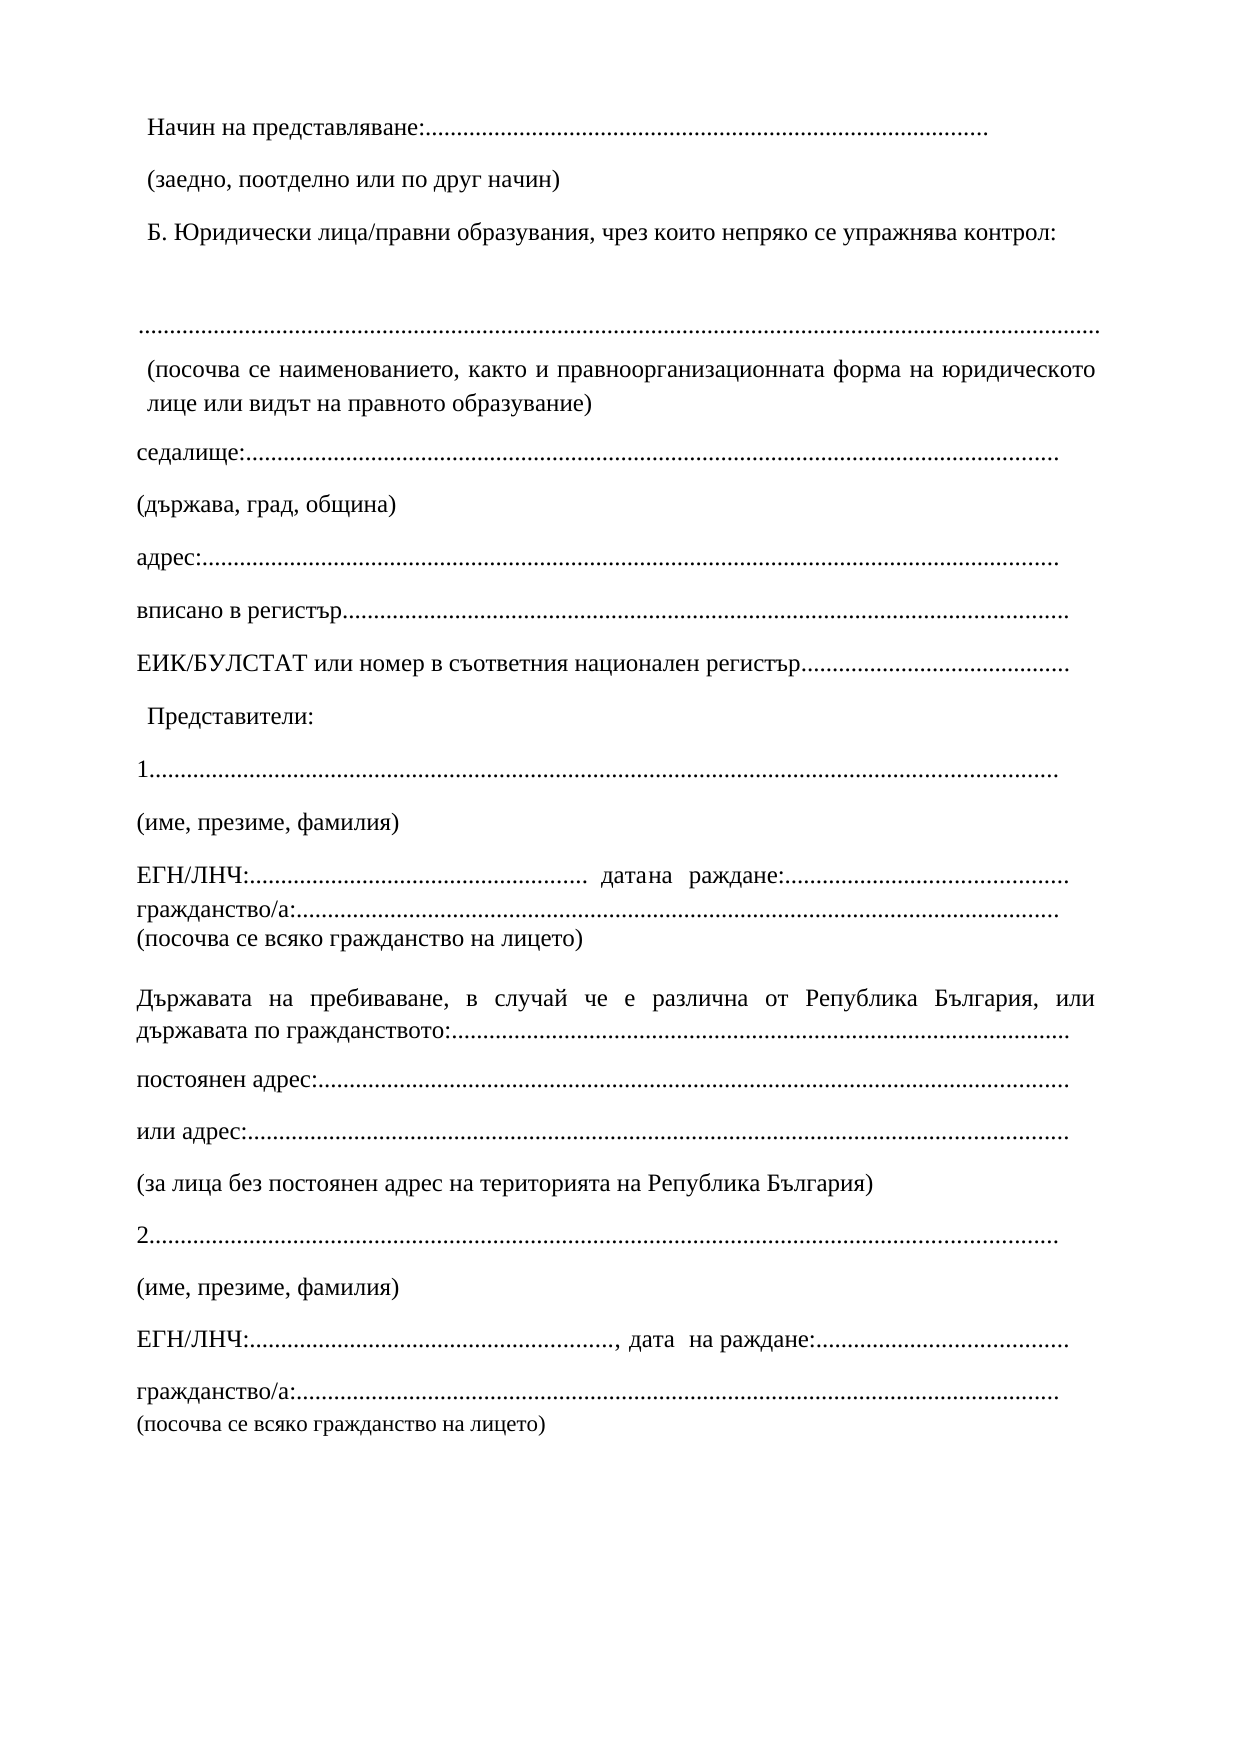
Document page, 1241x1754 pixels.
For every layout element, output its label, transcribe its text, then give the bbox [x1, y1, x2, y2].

text (посочва се всяко гражданство на лицето) [136, 1410, 1107, 1436]
text (за лица без постоянен адрес на територията на Република България) [136, 1149, 1107, 1202]
text Начин на представляване: [147, 93, 1107, 146]
text (посочва се всяко гражданство на лицето) [136, 923, 1107, 951]
text (име, презиме, фамилия) [136, 1254, 1107, 1306]
text гражданство/а: [136, 1358, 1107, 1410]
text гражданство/а: [136, 894, 1107, 923]
text ЕГН/ЛНЧ: , дата на раждане: [136, 1306, 1107, 1358]
text вписано в регистър [136, 576, 1107, 629]
text 1 [136, 735, 1107, 788]
text Представители: [147, 682, 1107, 735]
text седалище: [136, 418, 1107, 471]
text (име, презиме, фамилия) [136, 788, 1107, 841]
text .......................................................................................................................................................... [138, 316, 1107, 338]
text (посочва се наименованието, както и правноорганизационната форма на юридическото лице или видът на правното образувание) [147, 350, 1096, 418]
text ЕГН/ЛНЧ: дата на раждане: [136, 841, 1107, 894]
text (заедно, поотделно или по друг начин) [147, 146, 1107, 198]
text адрес: [136, 523, 1107, 576]
text постоянен адрес: [136, 1045, 1107, 1097]
text или адрес: [136, 1097, 1107, 1149]
text 2 [136, 1202, 1107, 1254]
text Държавата на пребиваване, в случай че е различна от Република България, или държавата по гражданството: [136, 980, 1096, 1045]
text ЕИК/БУЛСТАТ или номер в съответния национален регистър [136, 629, 1107, 682]
text (държава, град, община) [136, 471, 1107, 523]
text Б. Юридически лица/правни образувания, чрез които непряко се упражнява контрол: [147, 198, 1107, 251]
